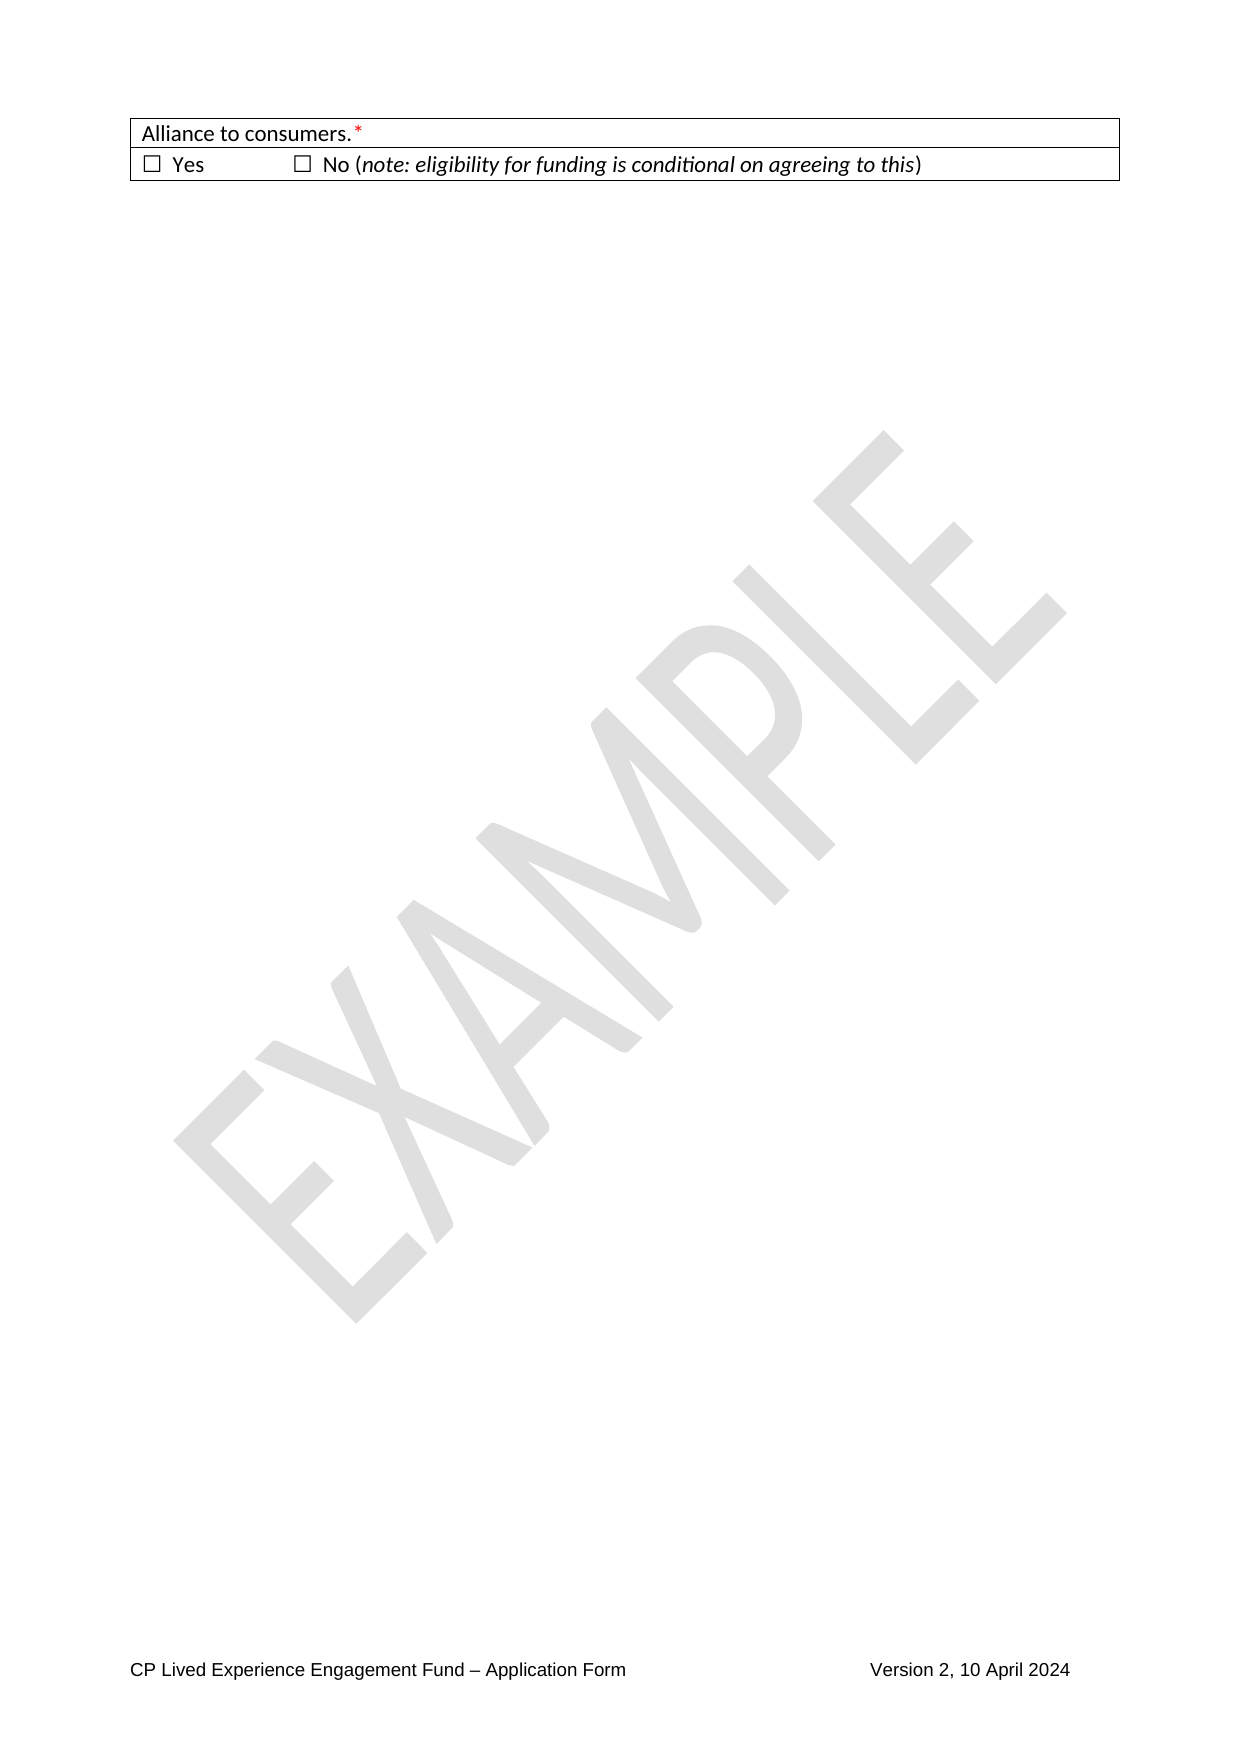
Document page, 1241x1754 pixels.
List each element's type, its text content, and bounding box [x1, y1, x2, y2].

table_cell Yes No (note: eligibility for funding is conditional on agreeing to this) [131, 148, 1119, 179]
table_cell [131, 119, 1119, 147]
